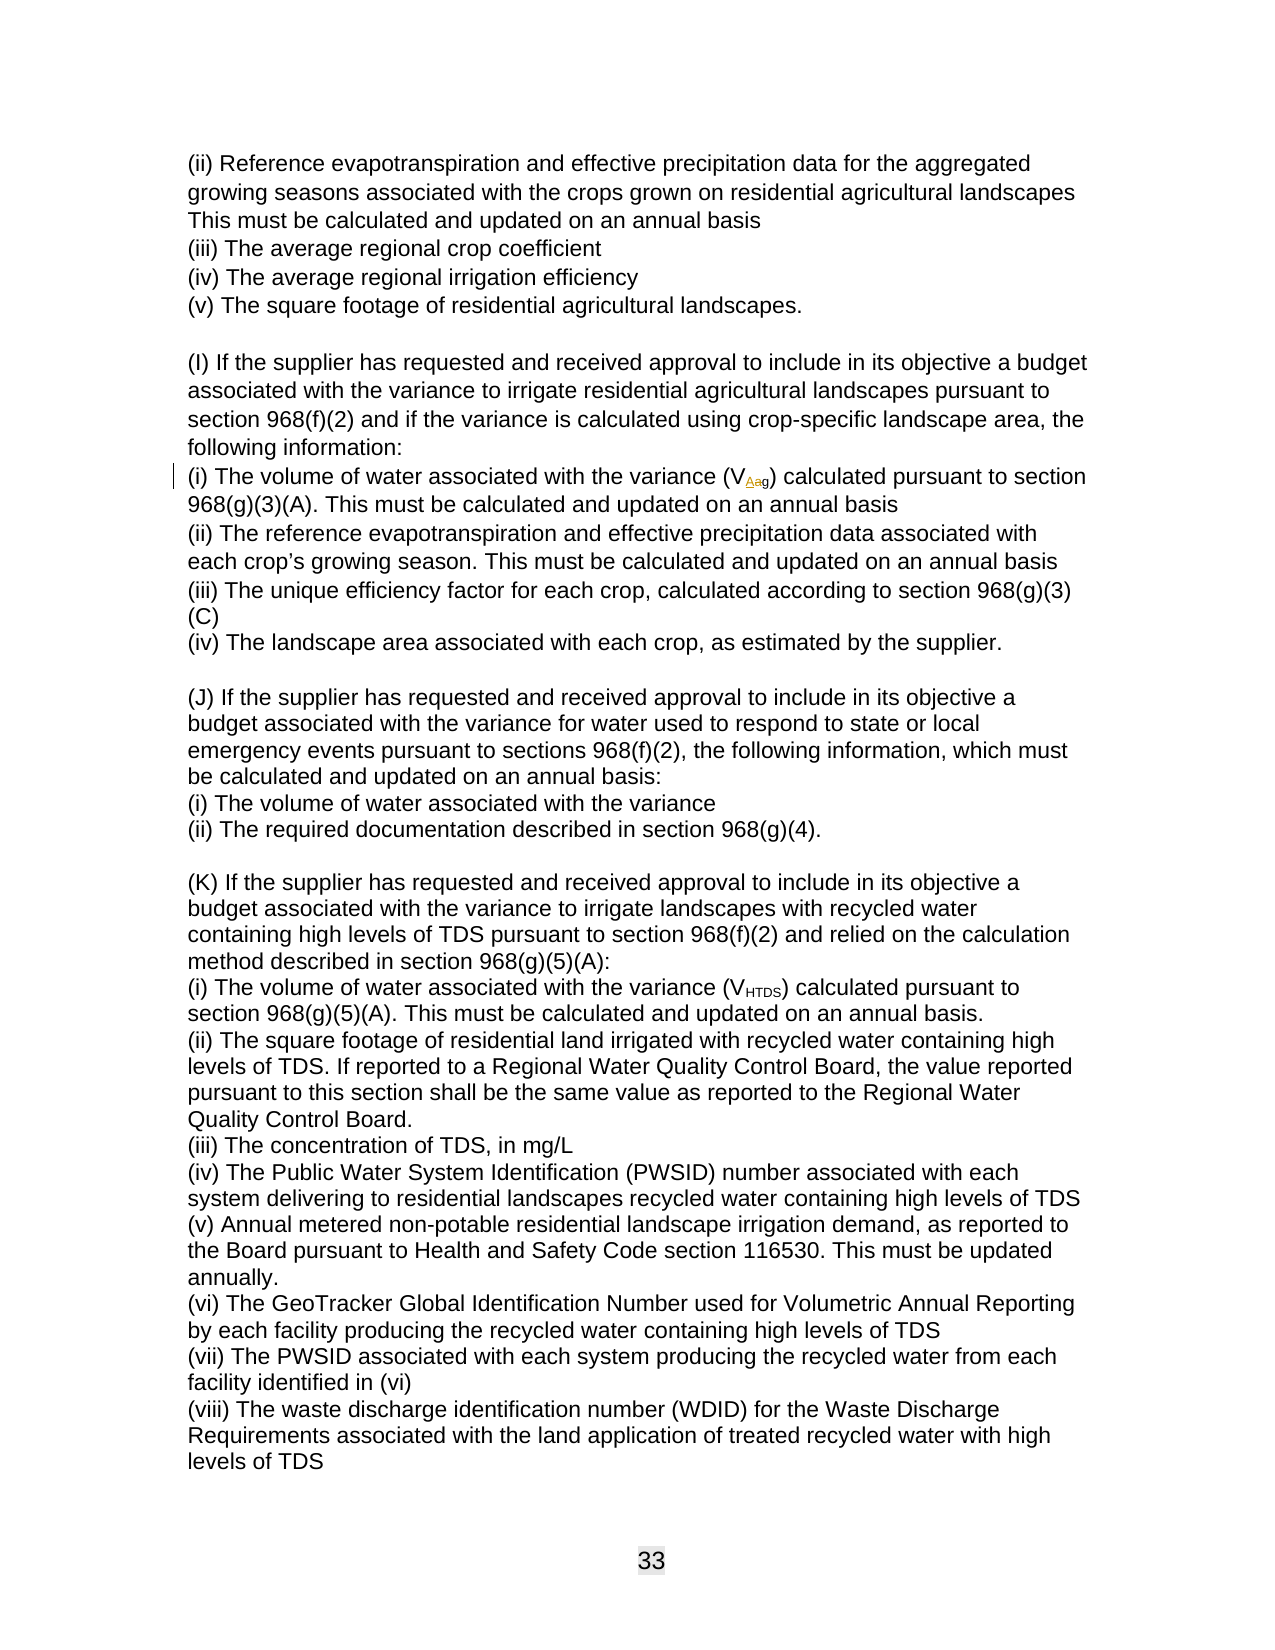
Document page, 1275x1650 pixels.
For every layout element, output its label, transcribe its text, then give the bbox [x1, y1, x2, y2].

text (K) If the supplier has requested and received approval to include in its objective a budget associated with the variance to irrigate landscapes with recycled water containing high levels of TDS pursuant to section 968(f)(2) and relied on the calculation method described in section 968(g)(5)(A): [187, 868, 1087, 974]
text (vi) The GeoTracker Global Identification Number used for Volumetric Annual Reporting by each facility producing the recycled water containing high levels of TDS [187, 1290, 1087, 1343]
text (iii) The average regional crop coefficient [187, 235, 1087, 262]
text (viii) The waste discharge identification number (WDID) for the Waste Discharge Requirements associated with the land application of treated recycled water with high levels of TDS [187, 1396, 1087, 1475]
text (ii) The reference evapotranspiration and effective precipitation data associated with each crop’s growing season. This must be calculated and updated on an annual basis [187, 520, 1087, 574]
text (vii) The PWSID associated with each system producing the recycled water from each facility identified in (vi) [418, 1343, 1087, 1396]
text (ii) The required documentation described in section 968(g)(4). [187, 816, 1087, 842]
text (i) The volume of water associated with the variance [187, 789, 1087, 816]
text (ii) Reference evapotranspiration and effective precipitation data for the aggregated growing seasons associated with the crops grown on residential agricultural landscapes This must be calculated and updated on an annual basis [187, 150, 1087, 233]
text (J) If the supplier has requested and received approval to include in its objective a budget associated with the variance for water used to respond to state or local emergency events pursuant to sections 968(f)(2), the following information, which must be calculated and updated on an annual basis: [187, 684, 1087, 789]
text (iv) The average regional irrigation efficiency [187, 264, 1087, 290]
text (iv) The Public Water System Identification (PWSID) number associated with each system delivering to residential landscapes recycled water containing high levels of TDS [187, 1158, 1087, 1211]
text (v) Annual metered non-potable residential landscape irrigation demand, as reported to the Board pursuant to Health and Safety Code section 116530. This must be updated annually. [187, 1211, 1087, 1290]
text (i) The volume of water associated with the variance (VHTDS) calculated pursuant to section 968(g)(5)(A). This must be calculated and updated on an annual basis. [187, 974, 1087, 1027]
text (ii) The square footage of residential land irrigated with recycled water containing high levels of TDS. If reported to a Regional Water Quality Control Board, the value reported pursuant to this section shall be the same value as reported to the Regional Water Quality Control Board. [187, 1027, 1087, 1132]
text (i) The volume of water associated with the variance (Vg) calculated pursuant to section 968(g)(3)(A). This must be calculated and updated on an annual basis [187, 463, 1087, 518]
text (I) If the supplier has requested and received approval to include in its objective a budget associated with the variance to irrigate residential agricultural landscapes pursuant to section 968(f)(2) and if the variance is calculated using crop-specific landscape area, the following information: [187, 349, 1087, 461]
text (v) The square footage of residential agricultural landscapes. [187, 292, 1087, 318]
text (iii) The unique efficiency factor for each crop, calculated according to section 968(g)(3)(C) [187, 577, 1087, 629]
text (iv) The landscape area associated with each crop, as estimated by the supplier. [187, 629, 1087, 656]
text (iii) The concentration of TDS, in mg/L [187, 1132, 1087, 1158]
